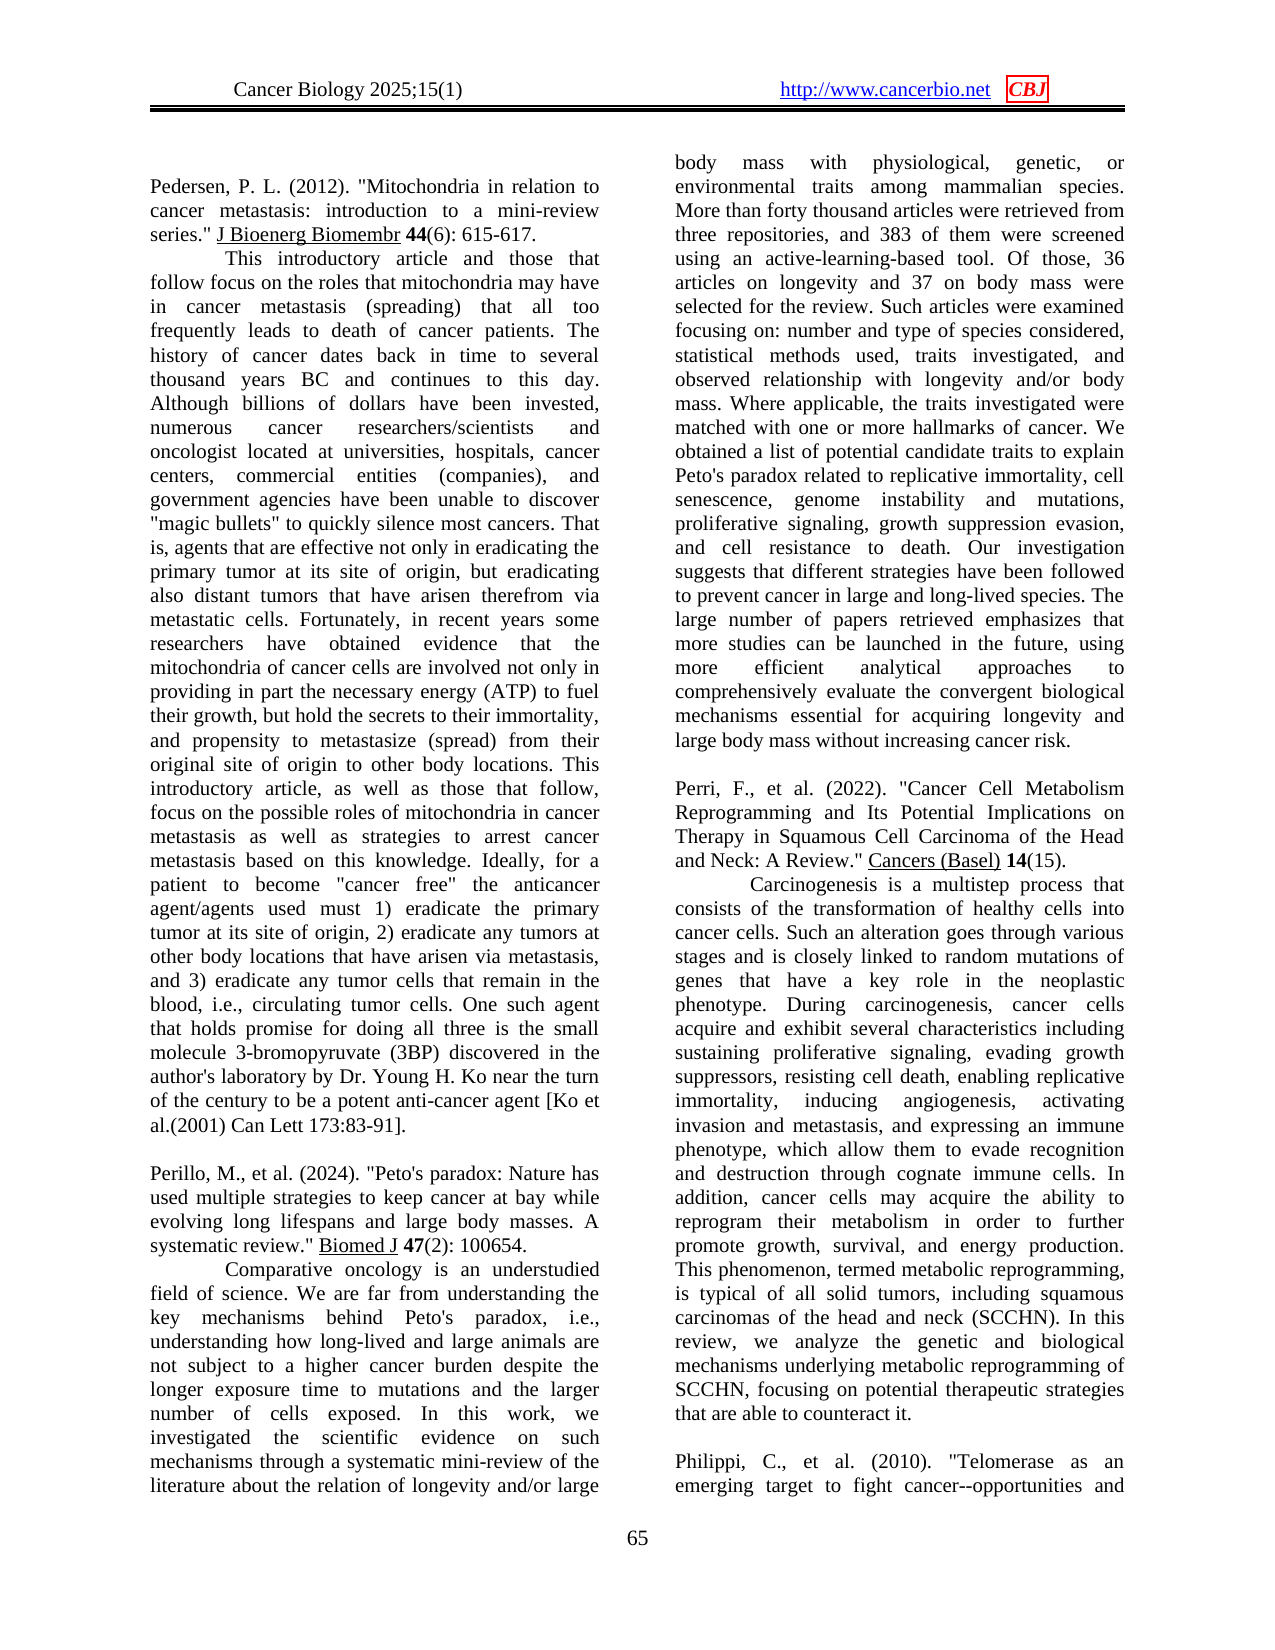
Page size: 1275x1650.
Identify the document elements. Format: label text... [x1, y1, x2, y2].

text Perillo, M., et al. (2024). "Peto's paradox: Nature has used multiple strategies to keep cancer at bay while evolving long lifespans and large body masses. A systematic review." Biomed J 47(2): 100654. [150, 1161, 600, 1257]
text Comparative oncology is an understudied field of science. We are far from understanding the key mechanisms behind Peto's paradox, i.e., understanding how long-lived and large animals are not subject to a higher cancer burden despite the longer exposure time to mutations and the larger number of cells exposed. In this work, we investigated the scientific evidence on such mechanisms through a systematic mini-review of the literature about the relation of longevity and/or large body mass with physiological, genetic, or environmental traits among mammalian species. More than forty thousand articles were retrieved from three repositories, and 383 of them were screened using an active-learning-based tool. Of those, 36 articles on longevity and 37 on body mass were selected for the review. Such articles were examined focusing on: number and type of species considered, statistical methods used, traits investigated, and observed relationship with longevity and/or body mass. Where applicable, the traits investigated were matched with one or more hallmarks of cancer. We obtained a list of potential candidate traits to explain Peto's paradox related to replicative immortality, cell senescence, genome instability and mutations, proliferative signaling, growth suppression evasion, and cell resistance to death. Our investigation suggests that different strategies have been followed to prevent cancer in large and long-lived species. The large number of papers retrieved emphasizes that more studies can be launched in the future, using more efficient analytical approaches to comprehensively evaluate the convergent biological mechanisms essential for acquiring longevity and large body mass without increasing cancer risk. [675, 150, 1125, 752]
text This introductory article and those that follow focus on the roles that mitochondria may have in cancer metastasis (spreading) that all too frequently leads to death of cancer patients. The history of cancer dates back in time to several thousand years BC and continues to this day. Although billions of dollars have been invested, numerous cancer researchers/scientists and oncologist located at universities, hospitals, cancer centers, commercial entities (companies), and government agencies have been unable to discover "magic bullets" to quickly silence most cancers. That is, agents that are effective not only in eradicating the primary tumor at its site of origin, but eradicating also distant tumors that have arisen therefrom via metastatic cells. Fortunately, in recent years some researchers have obtained evidence that the mitochondria of cancer cells are involved not only in providing in part the necessary energy (ATP) to fuel their growth, but hold the secrets to their immortality, and propensity to metastasize (spread) from their original site of origin to other body locations. This introductory article, as well as those that follow, focus on the possible roles of mitochondria in cancer metastasis as well as strategies to arrest cancer metastasis based on this knowledge. Ideally, for a patient to become "cancer free" the anticancer agent/agents used must 1) eradicate the primary tumor at its site of origin, 2) eradicate any tumors at other body locations that have arisen via metastasis, and 3) eradicate any tumor cells that remain in the blood, i.e., circulating tumor cells. One such agent that holds promise for doing all three is the small molecule 3-bromopyruvate (3BP) discovered in the author's laboratory by Dr. Young H. Ko near the turn of the century to be a potent anti-cancer agent [Ko et al.(2001) Can Lett 173:83-91]. [150, 246, 600, 1137]
text Perri, F., et al. (2022). "Cancer Cell Metabolism Reprogramming and Its Potential Implications on Therapy in Squamous Cell Carcinoma of the Head and Neck: A Review." Cancers (Basel) 14(15). [675, 776, 1125, 872]
text Pedersen, P. L. (2012). "Mitochondria in relation to cancer metastasis: introduction to a mini-review series." J Bioenerg Biomembr 44(6): 615-617. [150, 174, 600, 246]
text Carcinogenesis is a multistep process that consists of the transformation of healthy cells into cancer cells. Such an alteration goes through various stages and is closely linked to random mutations of genes that have a key role in the neoplastic phenotype. During carcinogenesis, cancer cells acquire and exhibit several characteristics including sustaining proliferative signaling, evading growth suppressors, resisting cell death, enabling replicative immortality, inducing angiogenesis, activating invasion and metastasis, and expressing an immune phenotype, which allow them to evade recognition and destruction through cognate immune cells. In addition, cancer cells may acquire the ability to reprogram their metabolism in order to further promote growth, survival, and energy production. This phenomenon, termed metabolic reprogramming, is typical of all solid tumors, including squamous carcinomas of the head and neck (SCCHN). In this review, we analyze the genetic and biological mechanisms underlying metabolic reprogramming of SCCHN, focusing on potential therapeutic strategies that are able to counteract it. [675, 872, 1125, 1425]
text Comparative oncology is an understudied field of science. We are far from understanding the key mechanisms behind Peto's paradox, i.e., understanding how long-lived and large animals are not subject to a higher cancer burden despite the longer exposure time to mutations and the larger number of cells exposed. In this work, we investigated the scientific evidence on such mechanisms through a systematic mini-review of the literature about the relation of longevity and/or large body mass with physiological, genetic, or environmental traits among mammalian species. More than forty thousand articles were retrieved from three repositories, and 383 of them were screened using an active-learning-based tool. Of those, 36 articles on longevity and 37 on body mass were selected for the review. Such articles were examined focusing on: number and type of species considered, statistical methods used, traits investigated, and observed relationship with longevity and/or body mass. Where applicable, the traits investigated were matched with one or more hallmarks of cancer. We obtained a list of potential candidate traits to explain Peto's paradox related to replicative immortality, cell senescence, genome instability and mutations, proliferative signaling, growth suppression evasion, and cell resistance to death. Our investigation suggests that different strategies have been followed to prevent cancer in large and long-lived species. The large number of papers retrieved emphasizes that more studies can be launched in the future, using more efficient analytical approaches to comprehensively evaluate the convergent biological mechanisms essential for acquiring longevity and large body mass without increasing cancer risk. [150, 1257, 600, 1497]
